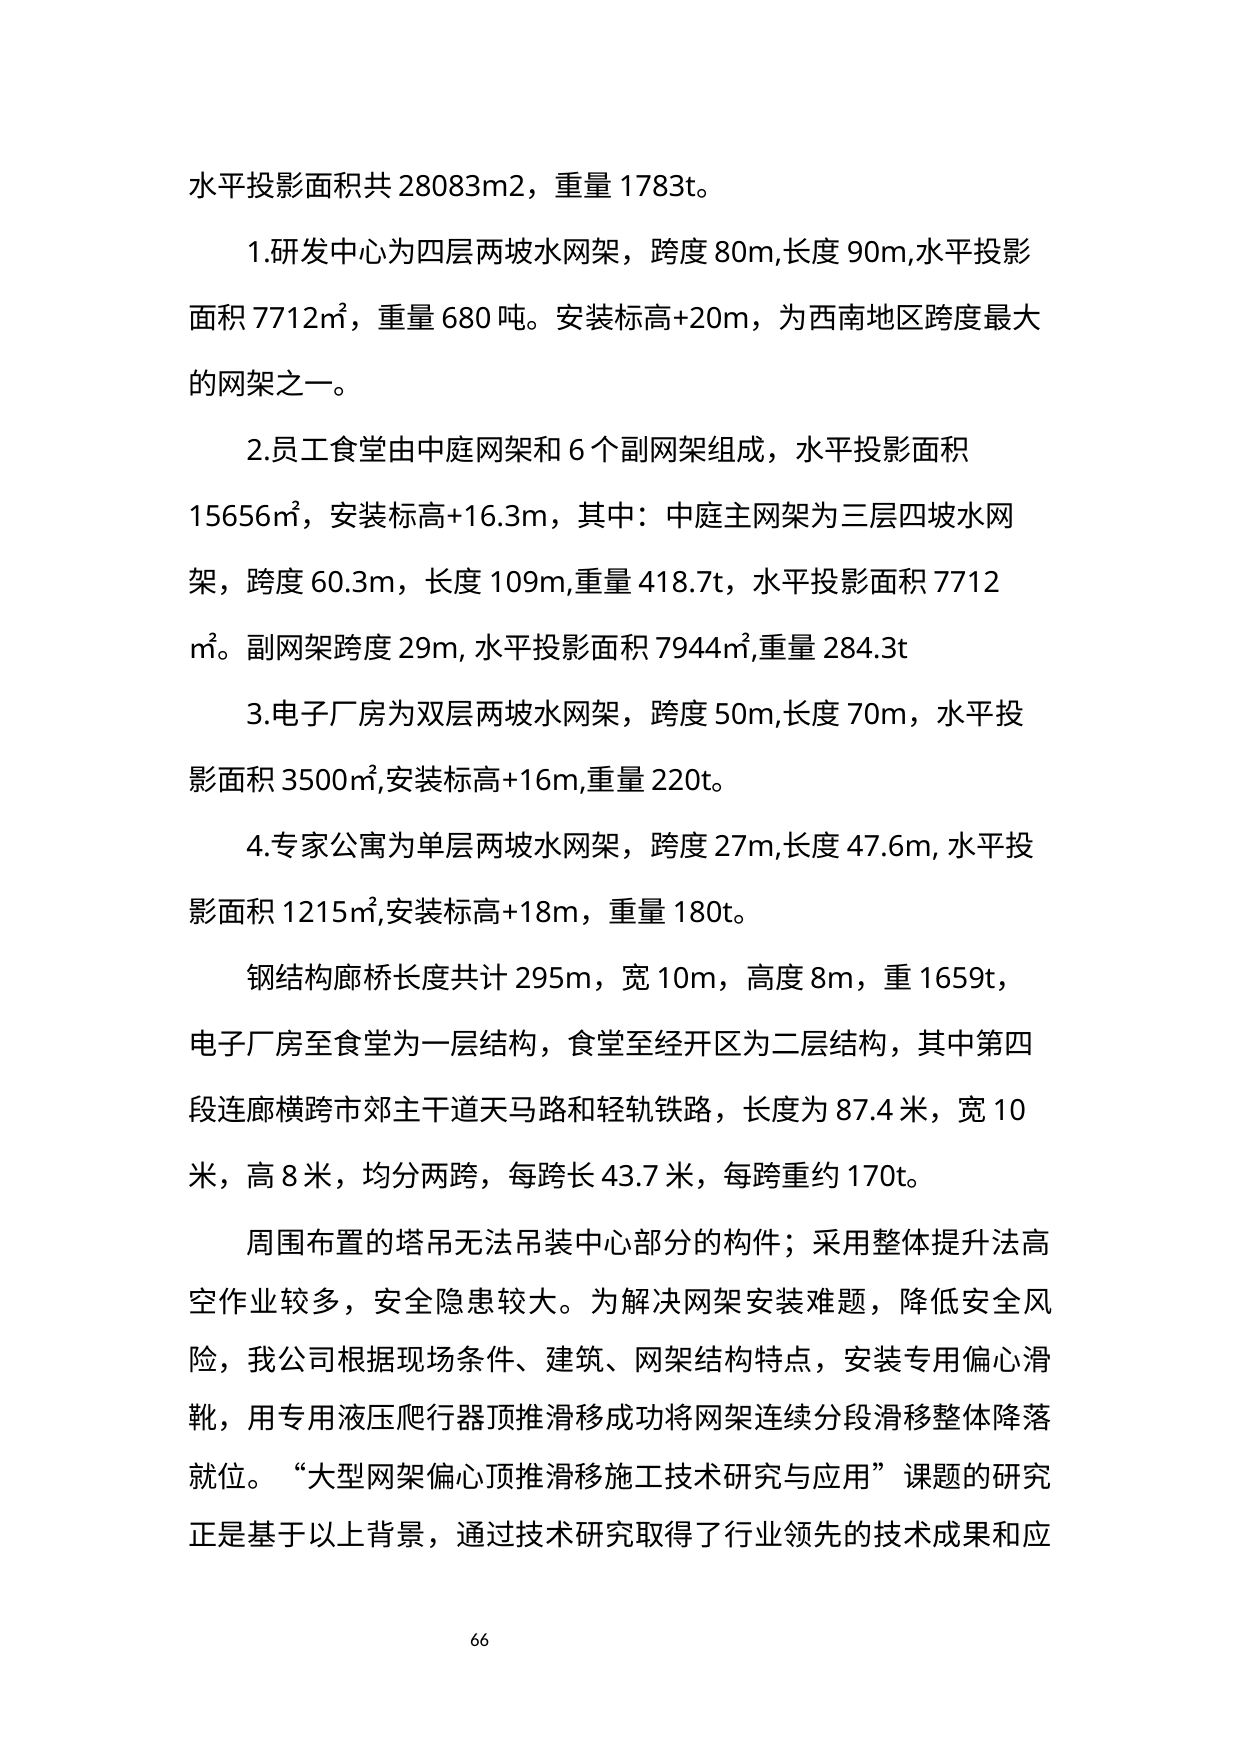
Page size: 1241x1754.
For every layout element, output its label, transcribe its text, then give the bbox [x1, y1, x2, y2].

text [188, 151, 1052, 217]
list 2.员工食堂由中庭网架和6个副网架组成，水平投影面积15656㎡，安装标高+16.3m，其中：中庭主网架为三层四坡水网架，跨度60.3m，长度109m,重量418.7t，水平投影面积7712㎡。副网架跨度29m, 水平投影面积7944㎡,重量284.3t [188, 415, 1052, 679]
text 4.专家公寓为单层两坡水网架，跨度27m,长度47.6m, 水平投影面积1215㎡,安装标高+18m，重量180t。 [188, 811, 1052, 943]
list 3.电子厂房为双层两坡水网架，跨度50m,长度70m，水平投影面积3500㎡,安装标高+16m,重量220t。 [188, 679, 1052, 811]
list 1.研发中心为四层两坡水网架，跨度80m,长度90m,水平投影面积7712㎡，重量680吨。安装标高+20m，为西南地区跨度最大的网架之一。 [188, 217, 1052, 415]
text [188, 1207, 1052, 1557]
text 钢结构廊桥长度共计295m，宽10m，高度8m，重1659t，电子厂房至食堂为一层结构，食堂至经开区为二层结构，其中第四段连廊横跨市郊主干道天马路和轻轨铁路，长度为87.4米，宽10米，高8米，均分两跨，每跨长43.7米，每跨重约170t。 [188, 943, 1052, 1207]
